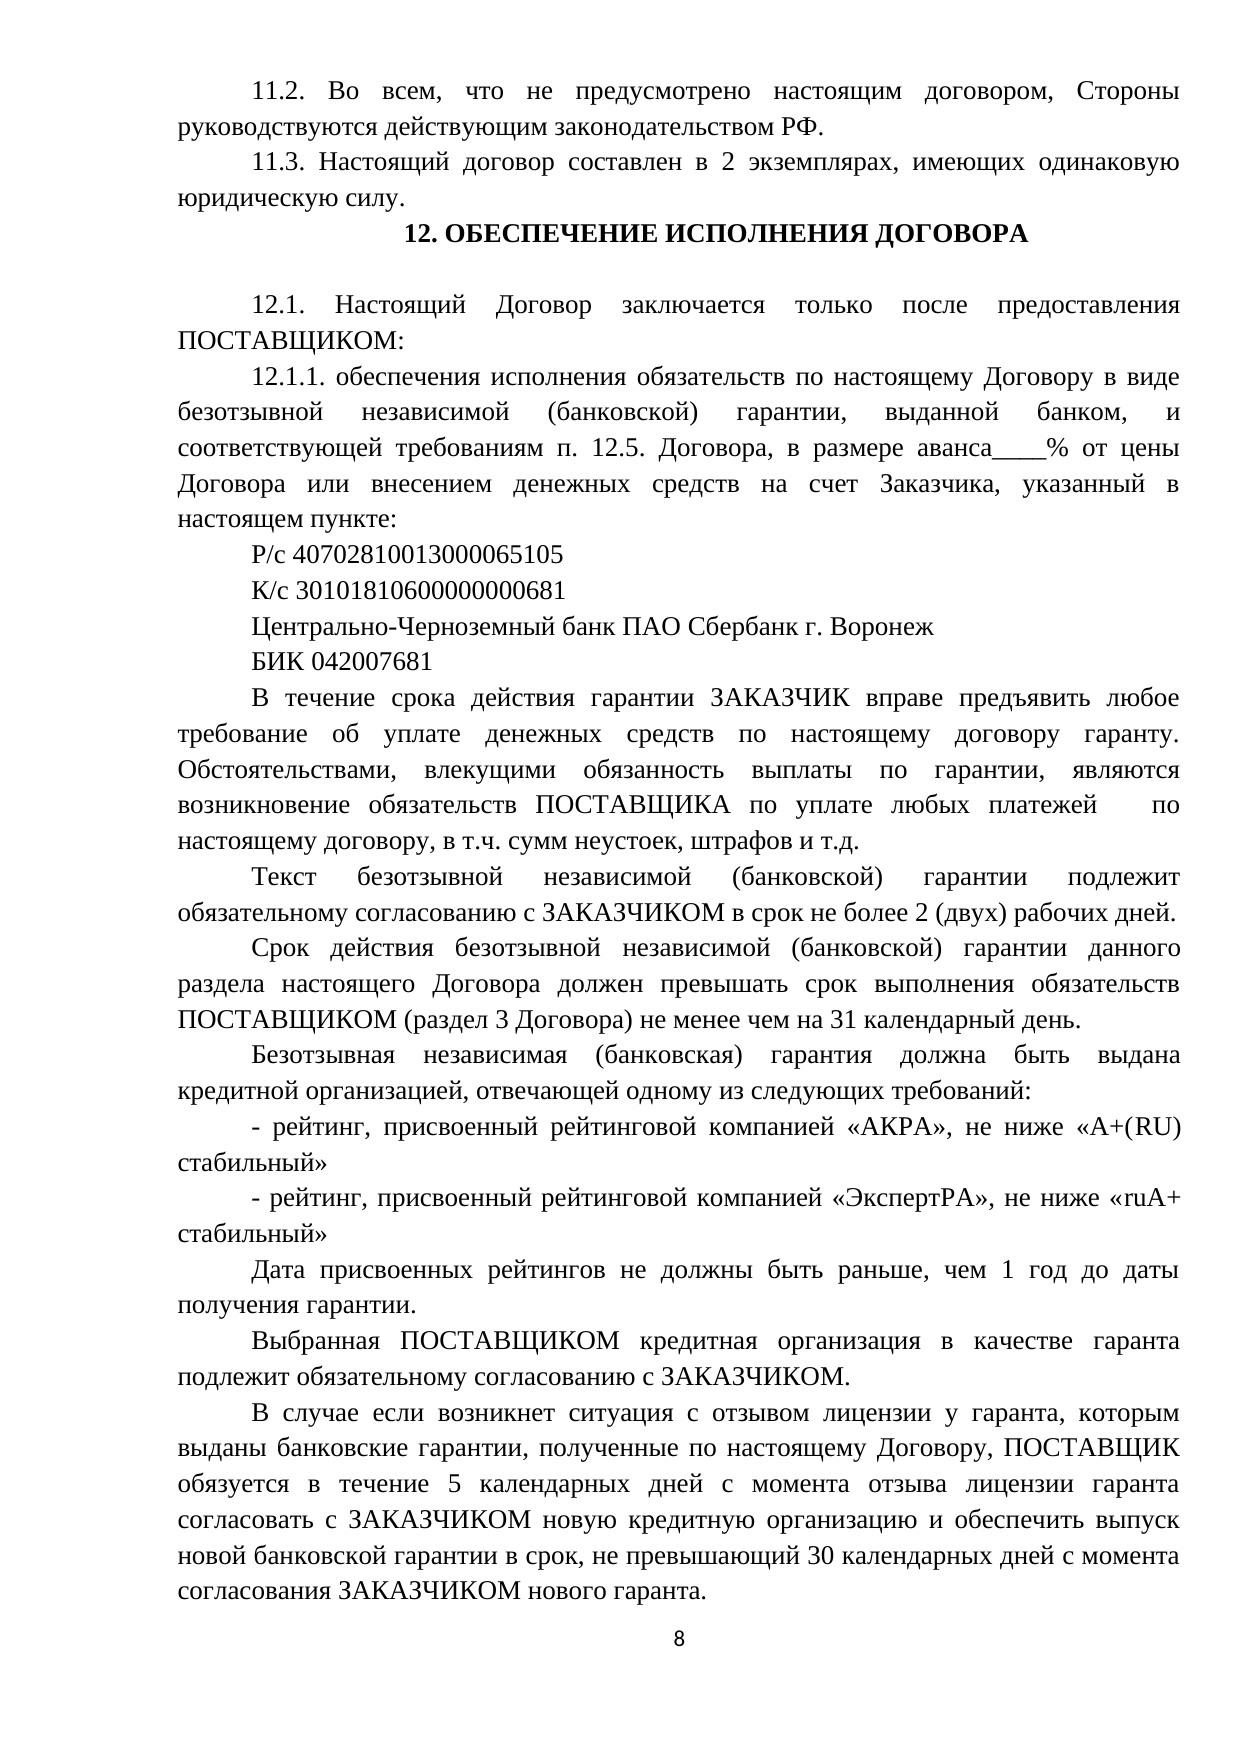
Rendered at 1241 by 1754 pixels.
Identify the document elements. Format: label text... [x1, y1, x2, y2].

text - рейтинг, присвоенный рейтинговой компанией «ЭкспертРА», не ниже «ruA+ стабильный» [177, 1181, 1181, 1248]
text В случае если возникнет ситуация с отзывом лицензии у гаранта, которым выданы банковские гарантии, полученные по настоящему Договору, ПОСТАВЩИК обязуется в течение 5 календарных дней с момента отзыва лицензии гаранта согласовать с ЗАКАЗЧИКОМ новую кредитную организацию и обеспечить выпуск новой банковской гарантии в срок, не превышающий 30 календарных дней с момента согласования ЗАКАЗЧИКОМ нового гаранта. [177, 1396, 1181, 1606]
text Выбранная ПОСТАВЩИКОМ кредитная организация в качестве гаранта подлежит обязательному согласованию с ЗАКАЗЧИКОМ. [177, 1324, 1181, 1391]
text Безотзывная независимая (банковская) гарантия должна быть выдана кредитной организацией, отвечающей одному из следующих требований: [177, 1038, 1181, 1105]
text К/с 30101810600000000681 [177, 574, 1181, 605]
text Р/с 40702810013000065105 [177, 538, 1181, 569]
text 11.3. Настоящий договор составлен в 2 экземплярах, имеющих одинаковую юридическую силу. [177, 145, 1181, 212]
text - рейтинг, присвоенный рейтинговой компанией «АКРА», не ниже «А+(RU) стабильный» [177, 1110, 1181, 1177]
text 11.2. Во всем, что не предусмотрено настоящим договором, Стороны руководствуются действующим законодательством РФ. [177, 74, 1181, 141]
text 12.1.1. обеспечения исполнения обязательств по настоящему Договору в виде безотзывной независимой (банковской) гарантии, выданной банком, и соответствующей требованиям п. 12.5. Договора, в размере аванса____% от цены Договора или внесением денежных средств на счет Заказчика, указанный в настоящем пункте: [177, 360, 1181, 534]
text БИК 042007681 [177, 646, 1181, 677]
text Центрально-Черноземный банк ПАО Сбербанк г. Воронеж [177, 610, 1181, 641]
text 12.1. Настоящий Договор заключается только после предоставления ПОСТАВЩИКОМ: [177, 288, 1181, 355]
text Дата присвоенных рейтингов не должны быть раньше, чем 1 год до даты получения гарантии. [177, 1253, 1181, 1320]
text Срок действия безотзывной независимой (банковской) гарантии данного раздела настоящего Договора должен превышать срок выполнения обязательств ПОСТАВЩИКОМ (раздел 3 Договора) не менее чем на 31 календарный день. [177, 931, 1181, 1034]
text 12. ОБЕСПЕЧЕНИЕ ИСПОЛНЕНИЯ ДОГОВОРА [177, 217, 1181, 248]
text В течение срока действия гарантии ЗАКАЗЧИК вправе предъявить любое требование об уплате денежных средств по настоящему договору гаранту. Обстоятельствами, влекущими обязанность выплаты по гарантии, являются возникновение обязательств ПОСТАВЩИКА по уплате любых платежей по настоящему договору, в т.ч. сумм неустоек, штрафов и т.д. [177, 681, 1181, 855]
text Текст безотзывной независимой (банковской) гарантии подлежит обязательному согласованию с ЗАКАЗЧИКОМ в срок не более 2 (двух) рабочих дней. [177, 860, 1181, 927]
